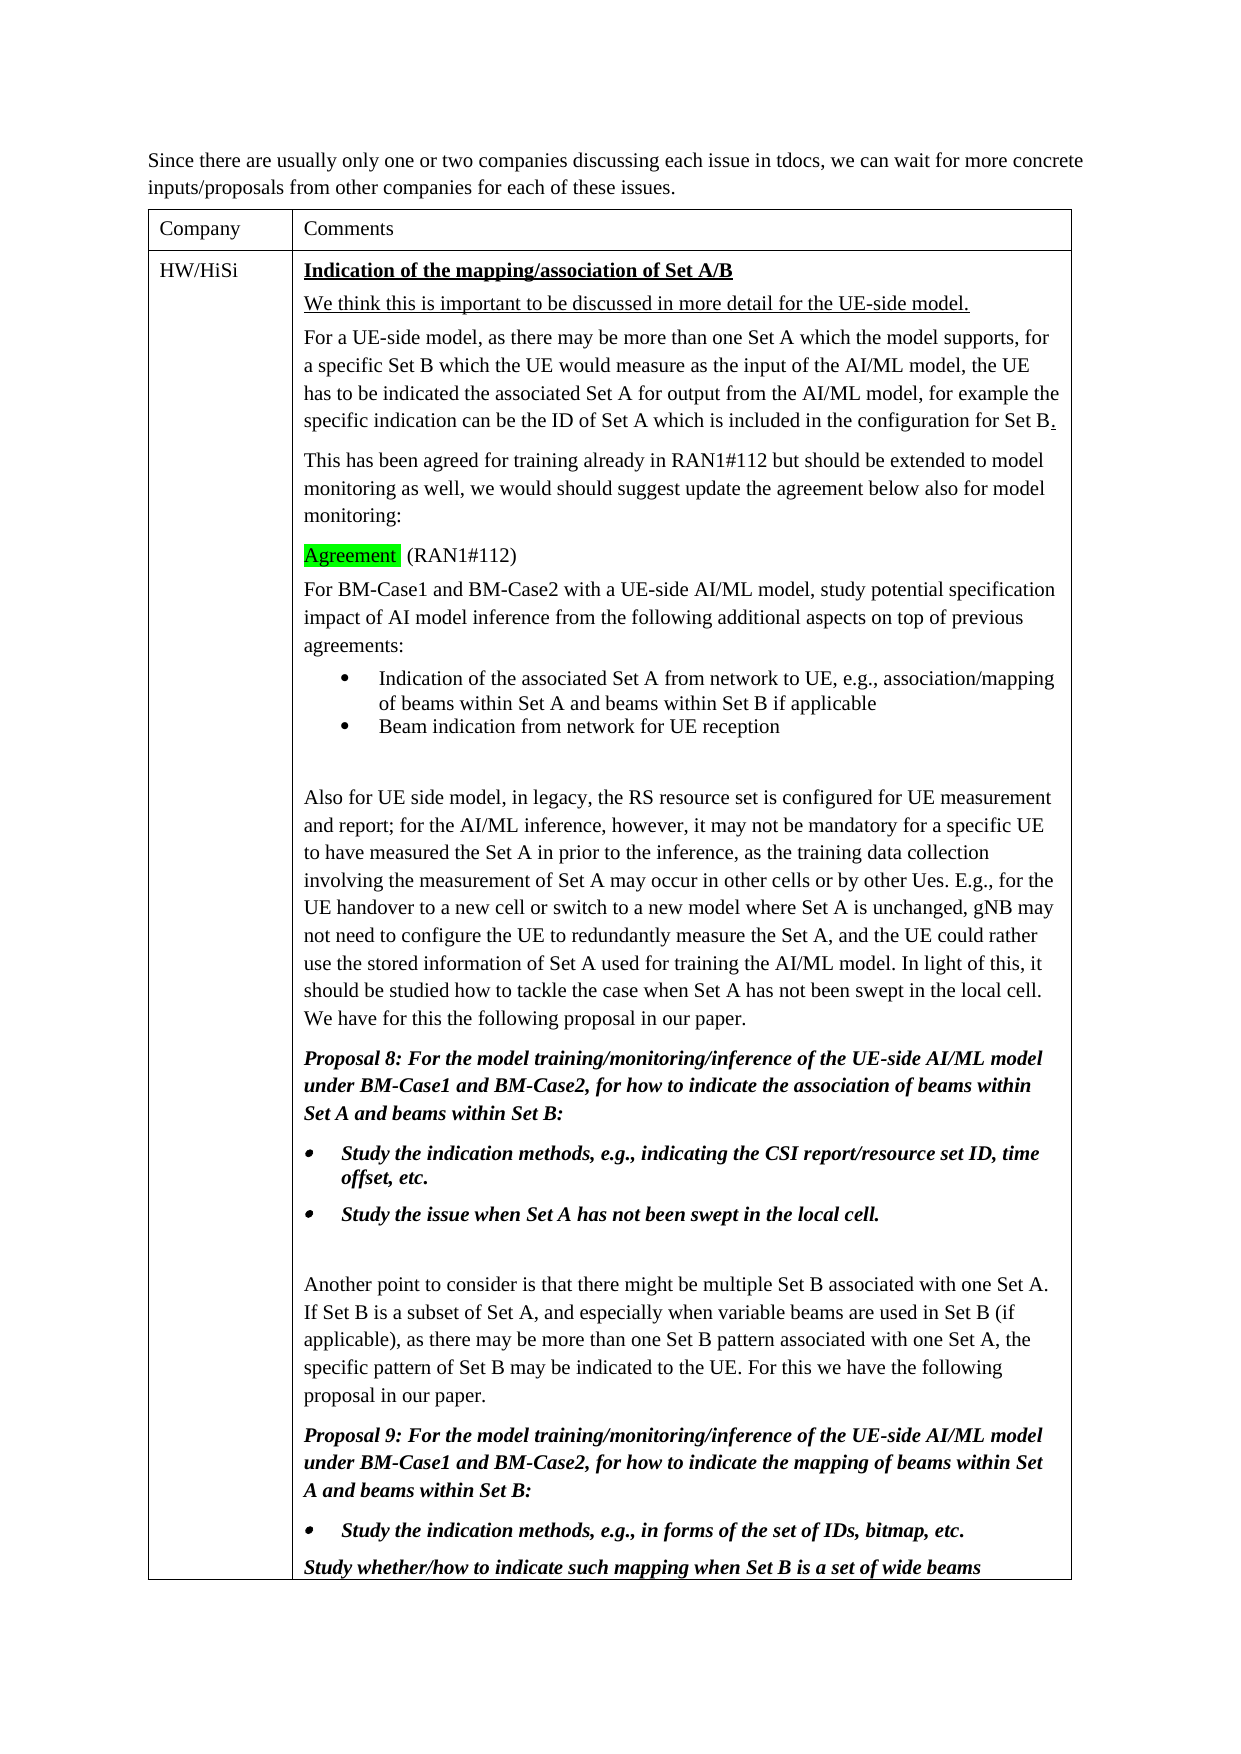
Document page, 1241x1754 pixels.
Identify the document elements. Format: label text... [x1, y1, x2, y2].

table_cell HW/HiSi [149, 251, 292, 1579]
table_header Comments [293, 210, 1071, 250]
text Since there are usually only one or two companies discussing each issue in tdocs, we can wait for more concrete inputs/proposals from other companies for each of these issues. [148, 148, 1093, 199]
table_header Company [149, 210, 292, 250]
